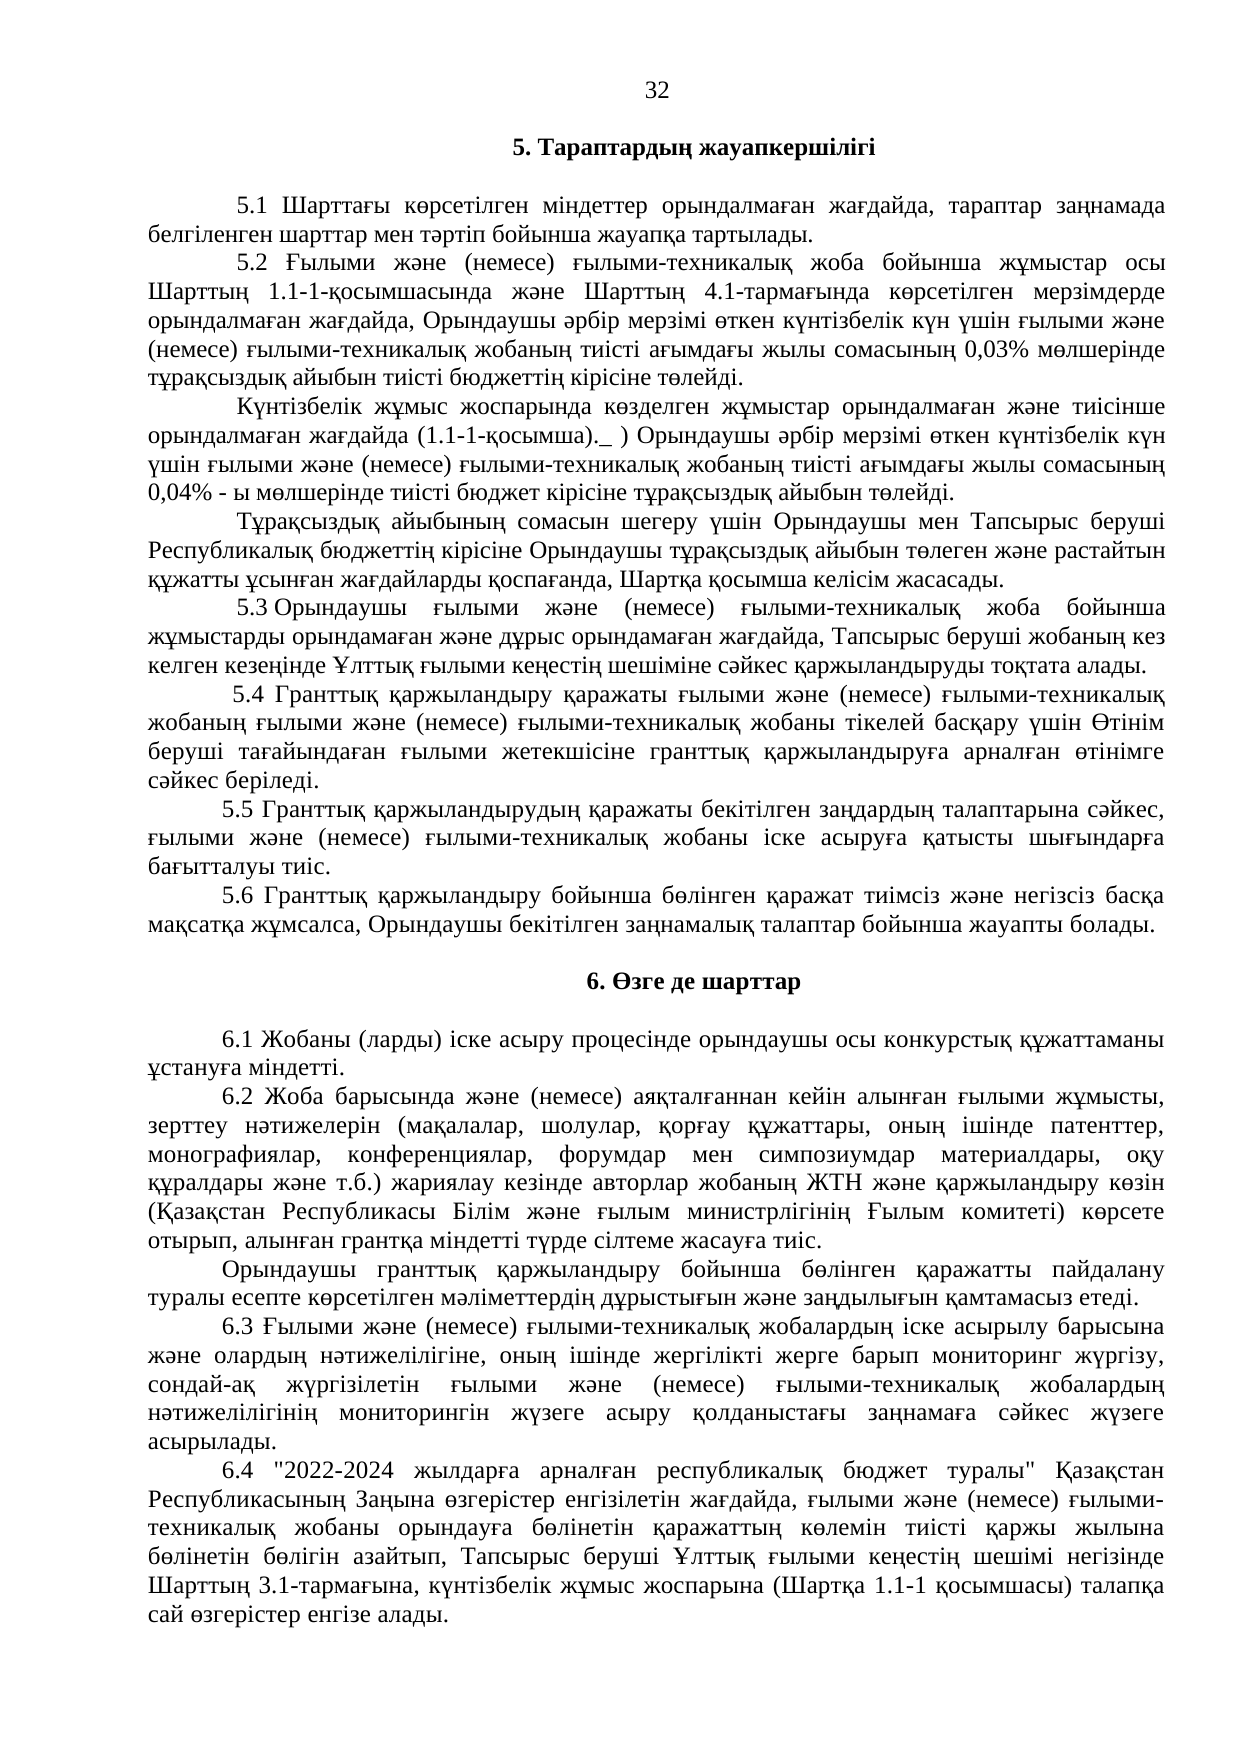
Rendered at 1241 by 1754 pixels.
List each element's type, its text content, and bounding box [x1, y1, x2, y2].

text 6. Өзге де шарттар [148, 966, 1166, 995]
text 5.6 Гранттық қаржыландыру бойынша бөлінген қаражат тиімсіз және негізсіз басқа мақсатқа жұмсалса, Орындаушы бекітілген заңнамалық талаптар бойынша жауапты болады. [148, 880, 1166, 937]
text Орындаушы гранттық қаржыландыру бойынша бөлінген қаражатты пайдалану туралы есепте көрсетілген мәліметтердің дұрыстығын және заңдылығын қамтамасыз етеді. [148, 1254, 1166, 1311]
text 5. Тараптардың жауапкершілігі [221, 132, 1166, 161]
text 5.1 Шарттағы көрсетілген міндеттер орындалмаған жағдайда, тараптар заңнамада белгіленген шарттар мен тәртіп бойынша жауапқа тартылады. [148, 190, 1166, 247]
text Тұрақсыздық айыбының сомасын шегеру үшін Орындаушы мен Тапсырыс беруші Республикалық бюджеттің кірісіне Орындаушы тұрақсыздық айыбын төлеген және растайтын құжатты ұсынған жағдайларды қоспағанда, Шартқа қосымша келісім жасасады. [148, 506, 1166, 592]
text 5.4 Гранттық қаржыландыру қаражаты ғылыми және (немесе) ғылыми-техникалық жобаның ғылыми және (немесе) ғылыми-техникалық жобаны тікелей басқару үшін Өтінім беруші тағайындаған ғылыми жетекшісіне гранттық қаржыландыруға арналған өтінімге сәйкес беріледі. [148, 679, 1166, 794]
text 6.2 Жоба барысында және (немесе) аяқталғаннан кейін алынған ғылыми жұмысты, зерттеу нәтижелерін (мақалалар, шолулар, қорғау құжаттары, оның ішінде патенттер, монографиялар, конференциялар, форумдар мен симпозиумдар материалдары, оқу құралдары және т.б.) жариялау кезінде авторлар жобаның ЖТН және қаржыландыру көзін (Қазақстан Республикасы Білім және ғылым министрлігінің Ғылым комитеті) көрсете отырып, алынған грантқа міндетті түрде сілтеме жасауға тиіс. [148, 1081, 1166, 1254]
text 6.4 "2022-2024 жылдарға арналған республикалық бюджет туралы" Қазақстан Республикасының Заңына өзгерістер енгізілетін жағдайда, ғылыми және (немесе) ғылыми-техникалық жобаны орындауға бөлінетін қаражаттың көлемін тиісті қаржы жылына бөлінетін бөлігін азайтып, Тапсырыс беруші Ұлттық ғылыми кеңестің шешімі негізінде Шарттың 3.1-тармағына, күнтізбелік жұмыс жоспарына (Шартқа 1.1-1 қосымшасы) талапқа сай өзгерістер енгізе алады. [148, 1455, 1166, 1627]
text 6.1 Жобаны (ларды) іске асыру процесінде орындаушы осы конкурстық құжаттаманы ұстануға міндетті. [148, 1024, 1166, 1081]
text 6.3 Ғылыми және (немесе) ғылыми-техникалық жобалардың іске асырылу барысына және олардың нәтижелілігіне, оның ішінде жергілікті жерге барып мониторинг жүргізу, сондай-ақ жүргізілетін ғылыми және (немесе) ғылыми-техникалық жобалардың нәтижелілігінің мониторингін жүзеге асыру қолданыстағы заңнамаға сәйкес жүзеге асырылады. [148, 1311, 1166, 1455]
text Күнтізбелік жұмыс жоспарында көзделген жұмыстар орындалмаған және тиісінше орындалмаған жағдайда (1.1-1-қосымша)._ ) Орындаушы әрбір мерзімі өткен күнтізбелік күн үшін ғылыми және (немесе) ғылыми-техникалық жобаның тиісті ағымдағы жылы сомасының 0,04% - ы мөлшерінде тиісті бюджет кірісіне тұрақсыздық айыбын төлейді. [148, 391, 1166, 506]
text 5.3 Орындаушы ғылыми және (немесе) ғылыми-техникалық жоба бойынша жұмыстарды орындамаған және дұрыс орындамаған жағдайда, Тапсырыс беруші жобаның кез келген кезеңінде Ұлттық ғылыми кеңестің шешіміне сәйкес қаржыландыруды тоқтата алады. [148, 592, 1166, 679]
text 5.2 Ғылыми және (немесе) ғылыми-техникалық жоба бойынша жұмыстар осы Шарттың 1.1-1-қосымшасында және Шарттың 4.1-тармағында көрсетілген мерзімдерде орындалмаған жағдайда, Орындаушы әрбір мерзімі өткен күнтізбелік күн үшін ғылыми және (немесе) ғылыми-техникалық жобаның тиісті ағымдағы жылы сомасының 0,03% мөлшерінде тұрақсыздық айыбын тиісті бюджеттің кірісіне төлейді. [148, 247, 1166, 391]
text 5.5 Гранттық қаржыландырудың қаражаты бекітілген заңдардың талаптарына сәйкес, ғылыми және (немесе) ғылыми-техникалық жобаны іске асыруға қатысты шығындарға бағытталуы тиіс. [148, 794, 1166, 880]
